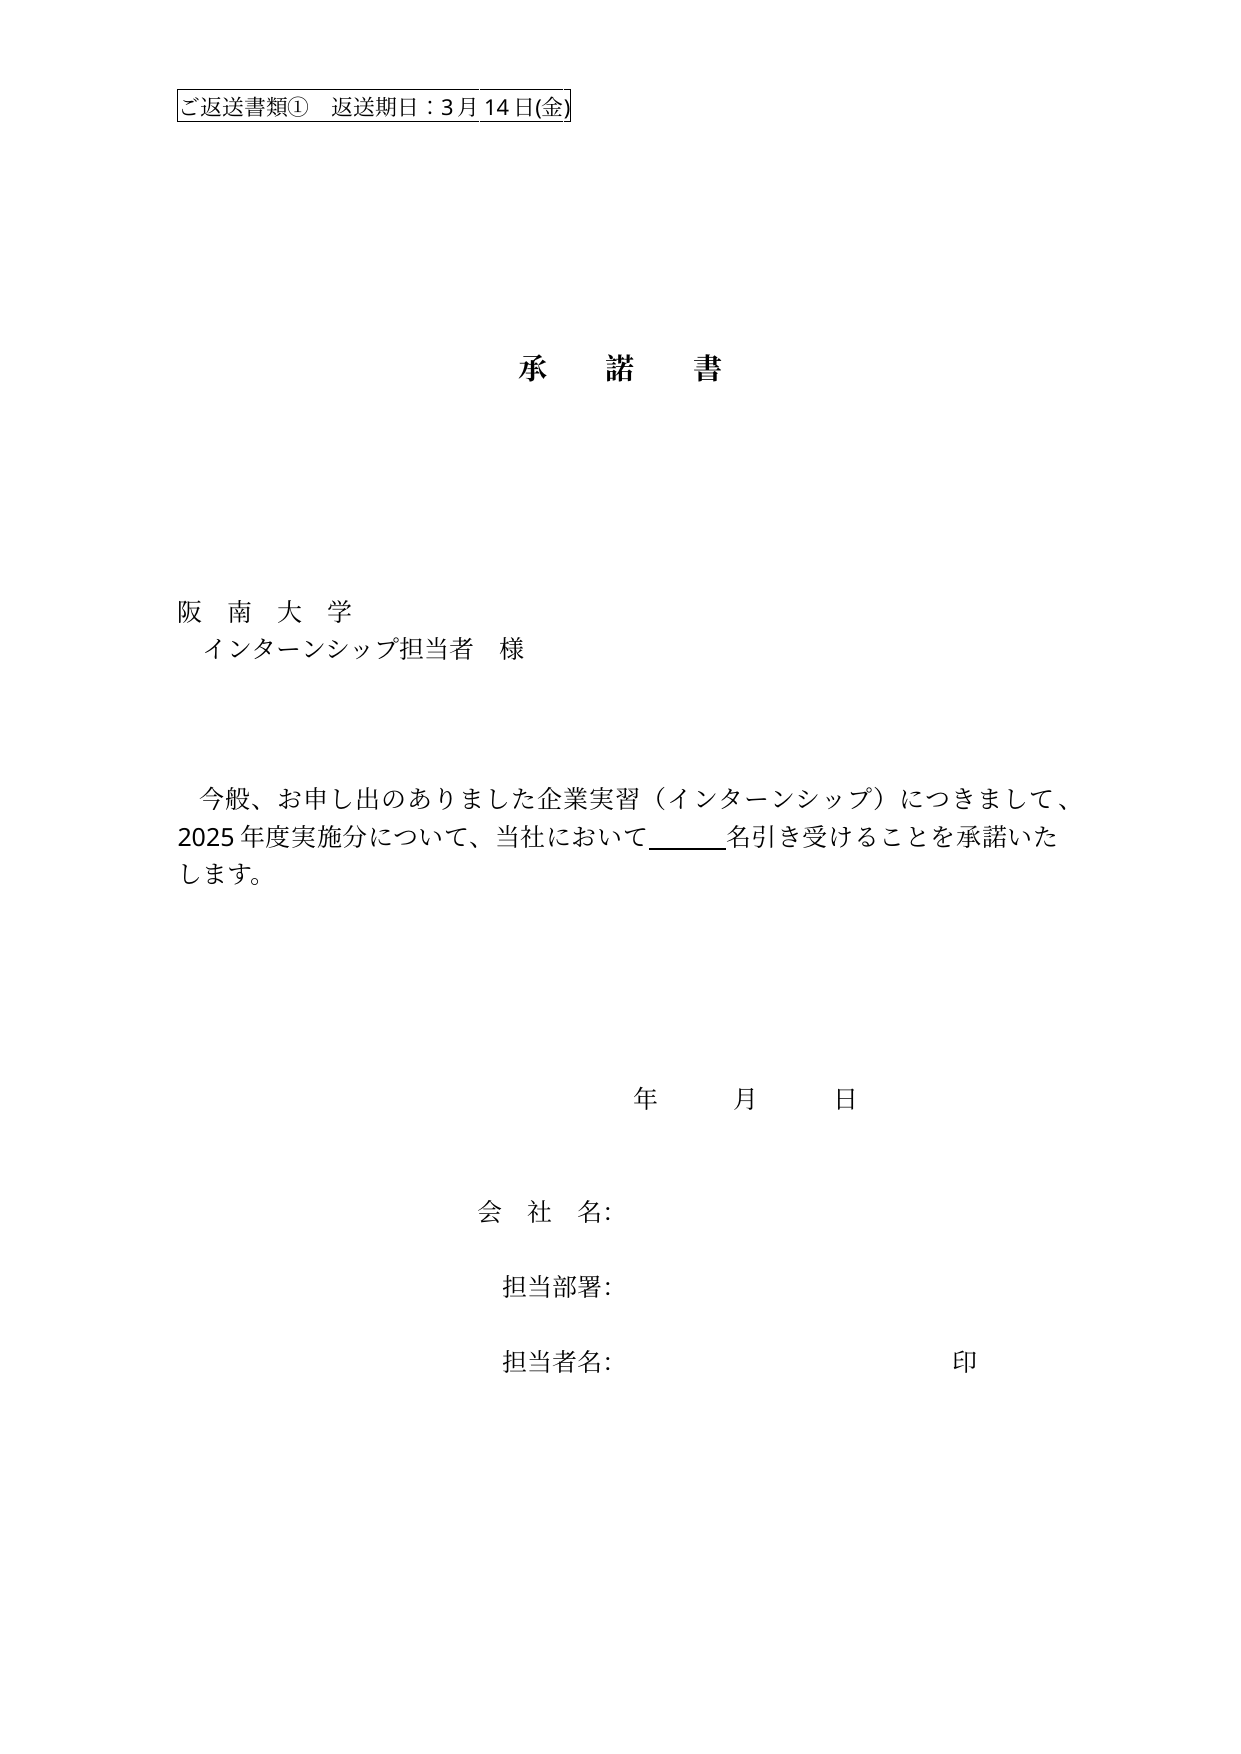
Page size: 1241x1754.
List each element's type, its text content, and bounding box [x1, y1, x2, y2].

text 阪 南 大 学 [177, 592, 1063, 629]
text 承 諾 書 [177, 329, 1063, 404]
text インターンシップ担当者 様 [177, 629, 1063, 667]
text 担当部署： [177, 1267, 1063, 1304]
text 担当者名： 印 [177, 1342, 1063, 1379]
text 今般、お申し出のありました企業実習（インターンシップ）につきまして、2025年度実施分について、当社において 名引き受けることを承諾いたします。 [177, 779, 1058, 892]
text 年 月 日 [533, 1079, 1063, 1117]
text 会 社 名： [177, 1192, 1063, 1229]
